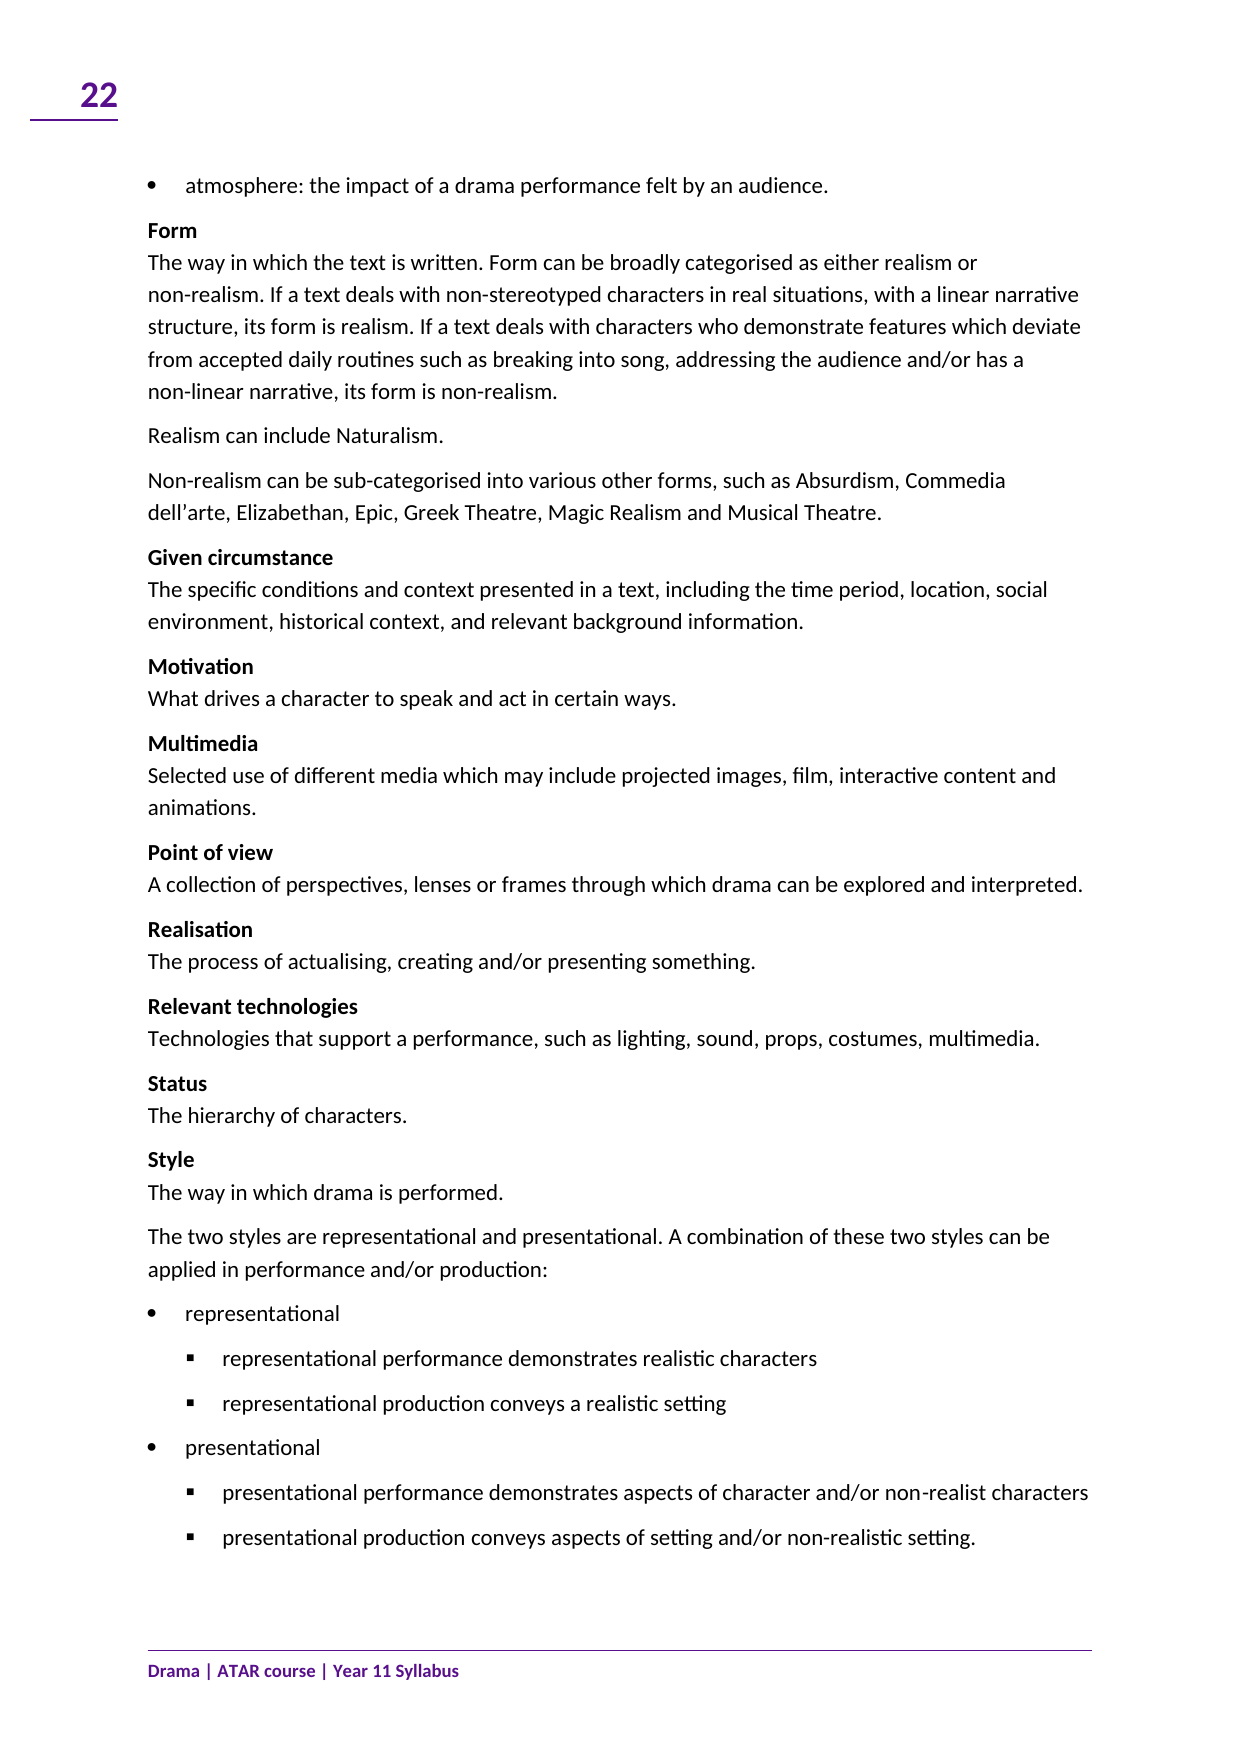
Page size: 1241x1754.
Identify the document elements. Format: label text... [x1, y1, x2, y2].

text The way in which drama is performed. [148, 1178, 1092, 1206]
text What drives a character to speak and act in certain ways. [148, 684, 1092, 712]
text The specific conditions and context presented in a text, including the time period, location, social environment, historical context, and relevant background information. [148, 575, 1092, 636]
subtitle Given circumstance [148, 543, 1092, 571]
list atmosphere: the impact of a drama performance felt by an audience. [148, 171, 1092, 199]
subtitle Motivation [148, 652, 1092, 680]
list representational performance demonstrates realistic characters [185, 1344, 1092, 1372]
list representational production conveys a realistic setting [185, 1389, 1092, 1417]
text The two styles are representational and presentational. A combination of these two styles can be applied in performance and/or production: [148, 1222, 1092, 1283]
text A collection of perspectives, lenses or frames through which drama can be explored and interpreted. [148, 870, 1092, 898]
text The process of actualising, creating and/or presenting something. [148, 947, 1092, 975]
subtitle Relevant technologies [148, 992, 1092, 1020]
text Non-realism can be sub-categorised into various other forms, such as Absurdism, Commedia dell’arte, Elizabethan, Epic, Greek Theatre, Magic Realism and Musical Theatre. [148, 466, 1092, 526]
subtitle Point of view [148, 838, 1092, 866]
text The way in which the text is written. Form can be broadly categorised as either realism or non-realism. If a text deals with non-stereotyped characters in real situations, with a linear narrative structure, its form is realism. If a text deals with characters who demonstrate features which deviate from accepted daily routines such as breaking into song, addressing the audience and/or has a non-linear narrative, its form is non-realism. [148, 248, 1092, 405]
text Selected use of different media which may include projected images, film, interactive content and animations. [148, 761, 1092, 821]
text The hierarchy of characters. [148, 1101, 1092, 1129]
list presentational performance demonstrates aspects of character and/or non-realist characters [185, 1478, 1092, 1506]
subtitle Status [148, 1069, 1092, 1097]
list presentational [148, 1433, 1092, 1461]
list presentational production conveys aspects of setting and/or non-realistic setting. [185, 1523, 1092, 1551]
list representational [148, 1299, 1092, 1327]
text Realism can include Naturalism. [148, 422, 1092, 449]
text Technologies that support a performance, such as lighting, sound, props, costumes, multimedia. [148, 1024, 1092, 1052]
subtitle Multimedia [148, 729, 1092, 757]
subtitle Realisation [148, 915, 1092, 943]
subtitle Form [148, 216, 1092, 244]
subtitle Style [148, 1146, 1092, 1174]
